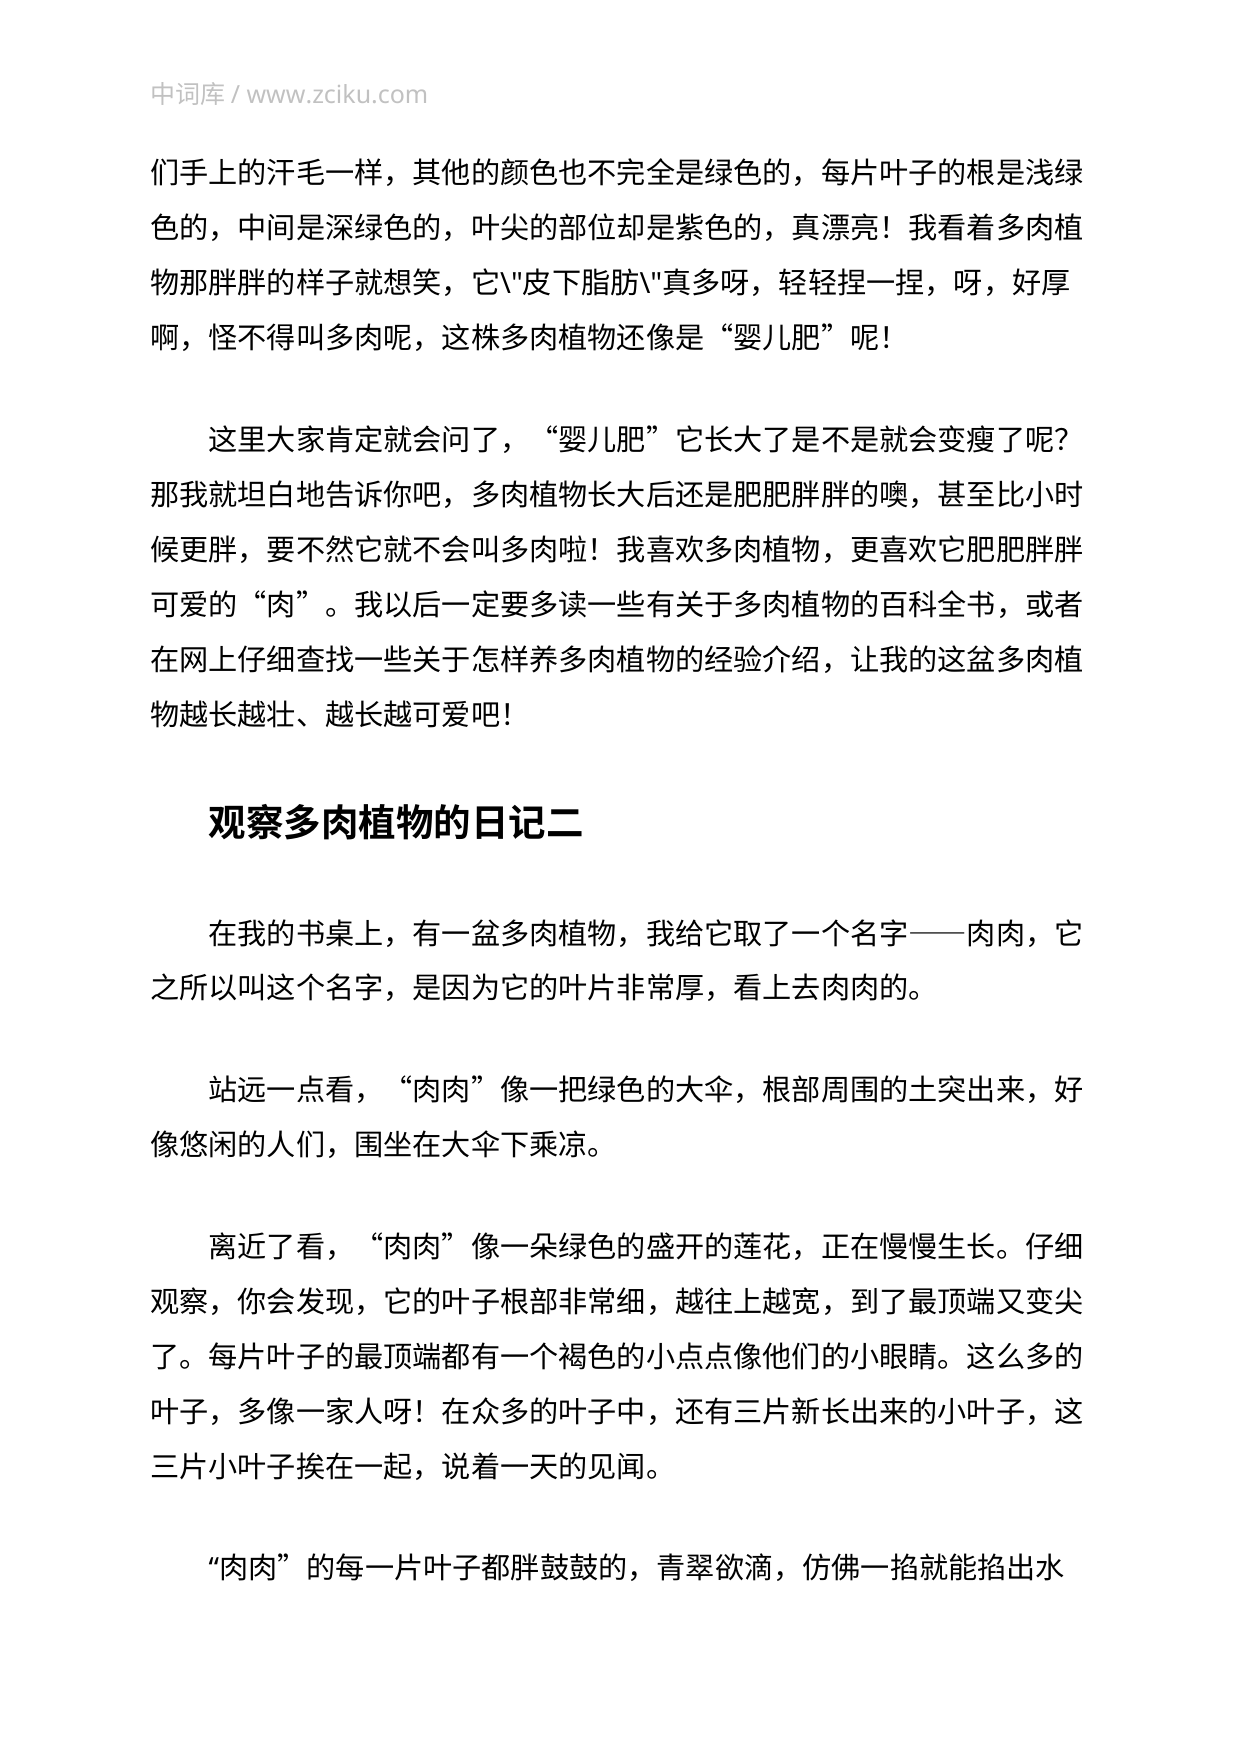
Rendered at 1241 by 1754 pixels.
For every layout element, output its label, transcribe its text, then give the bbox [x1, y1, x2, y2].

text 这里大家肯定就会问了，“婴儿肥”它长大了是不是就会变瘦了呢？那我就坦白地告诉你吧，多肉植物长大后还是肥肥胖胖的噢，甚至比小时候更胖，要不然它就不会叫多肉啦！我喜欢多肉植物，更喜欢它肥肥胖胖可爱的“肉”。我以后一定要多读一些有关于多肉植物的百科全书，或者在网上仔细查找一些关于怎样养多肉植物的经验介绍，让我的这盆多肉植物越长越壮、越长越可爱吧！ [150, 417, 1090, 733]
text 离近了看，“肉肉”像一朵绿色的盛开的莲花，正在慢慢生长。仔细观察，你会发现，它的叶子根部非常细，越往上越宽，到了最顶端又变尖了。每片叶子的最顶端都有一个褐色的小点点像他们的小眼睛。这么多的叶子，多像一家人呀！在众多的叶子中，还有三片新长出来的小叶子，这三片小叶子挨在一起，说着一天的见闻。 [150, 1223, 1090, 1485]
text 观察多肉植物的日记二 [150, 793, 1090, 847]
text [150, 1545, 1090, 1587]
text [150, 150, 1090, 357]
text 在我的书桌上，有一盆多肉植物，我给它取了一个名字——肉肉，它之所以叫这个名字，是因为它的叶片非常厚，看上去肉肉的。 [150, 910, 1090, 1007]
text 站远一点看，“肉肉”像一把绿色的大伞，根部周围的土突出来，好像悠闲的人们，围坐在大伞下乘凉。 [150, 1067, 1090, 1164]
